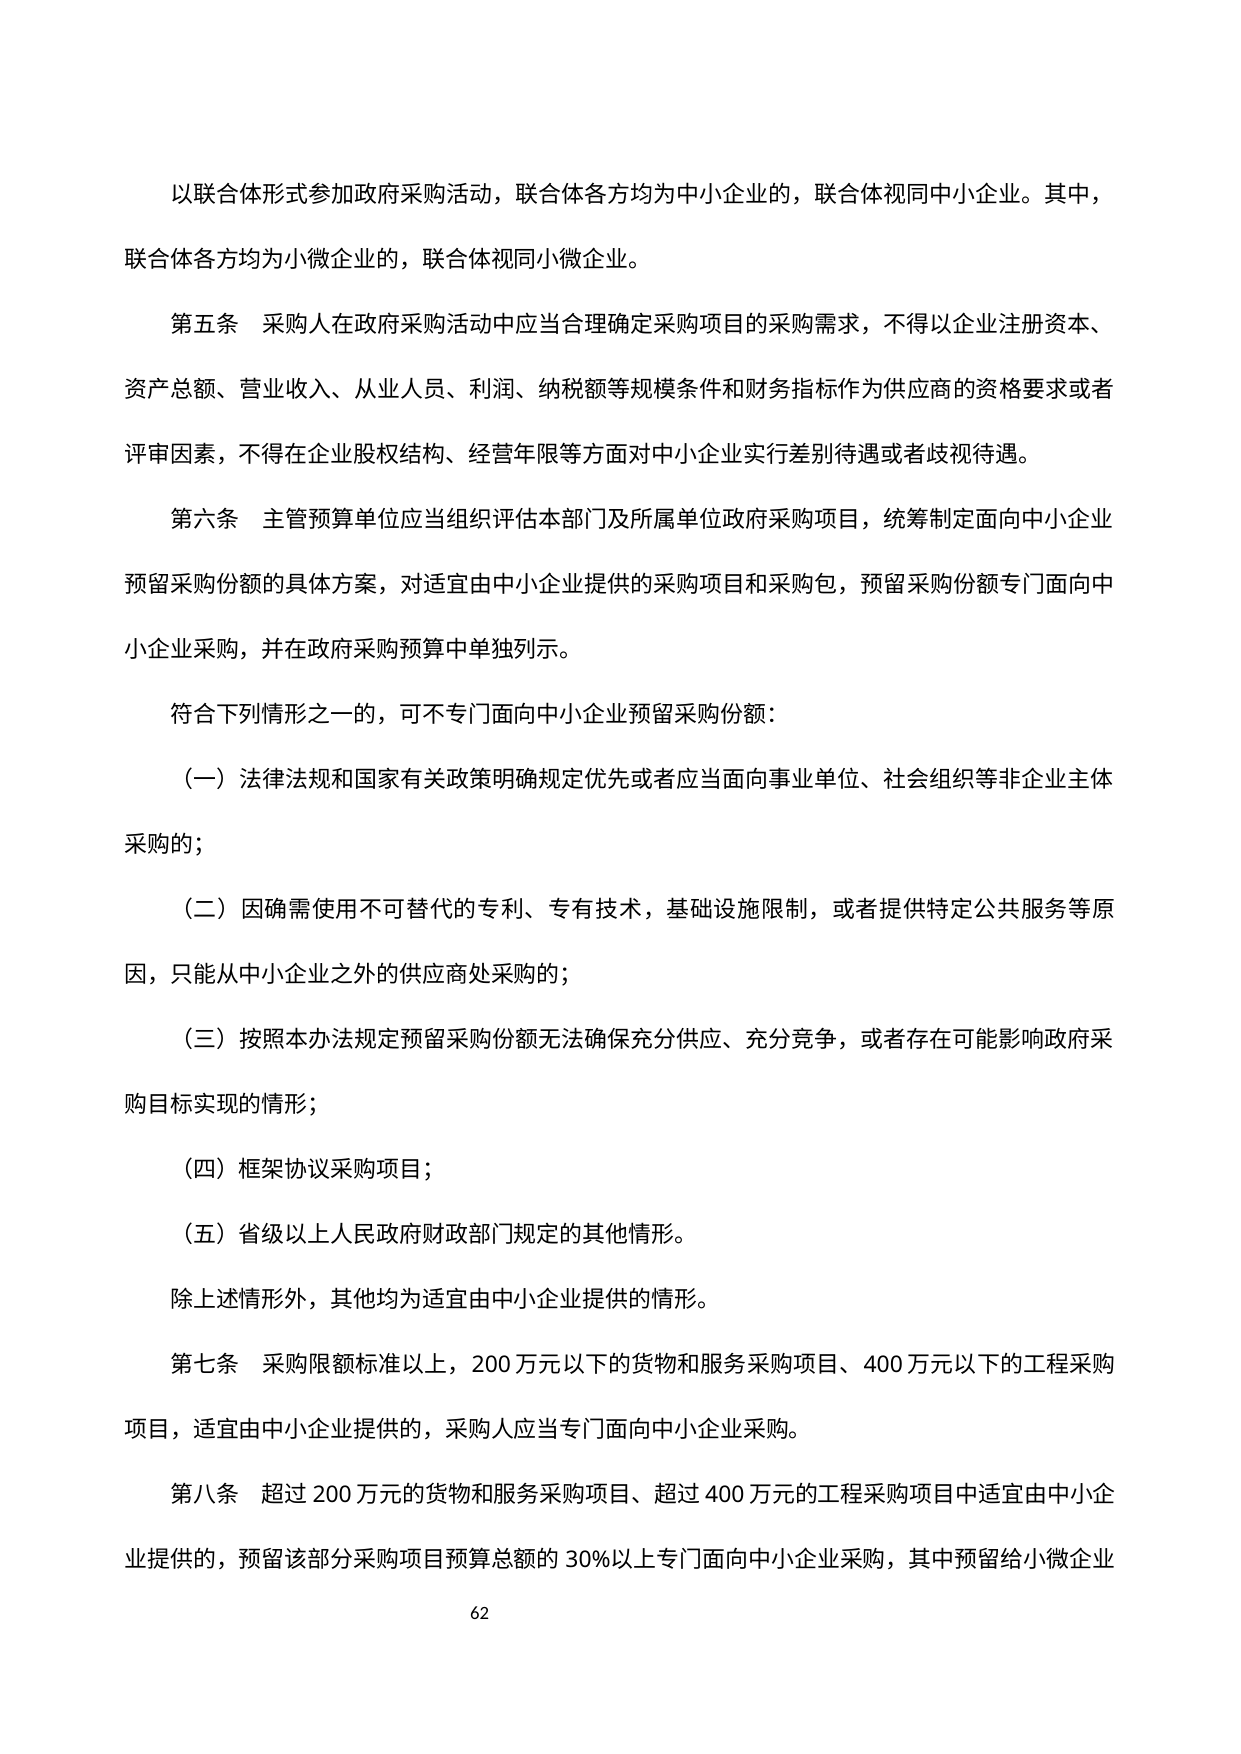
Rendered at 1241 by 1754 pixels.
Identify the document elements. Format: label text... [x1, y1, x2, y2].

text 以联合体形式参加政府采购活动，联合体各方均为中小企业的，联合体视同中小企业。其中，联合体各方均为小微企业的，联合体视同小微企业。 [124, 161, 1116, 291]
text （三）按照本办法规定预留采购份额无法确保充分供应、充分竞争，或者存在可能影响政府采购目标实现的情形； [124, 1006, 1116, 1136]
text 符合下列情形之一的，可不专门面向中小企业预留采购份额： [124, 681, 1116, 746]
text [124, 1461, 1116, 1591]
text 除上述情形外，其他均为适宜由中小企业提供的情形。 [124, 1266, 1116, 1331]
text 第六条 主管预算单位应当组织评估本部门及所属单位政府采购项目，统筹制定面向中小企业预留采购份额的具体方案，对适宜由中小企业提供的采购项目和采购包，预留采购份额专门面向中小企业采购，并在政府采购预算中单独列示。 [124, 486, 1116, 681]
text 第七条 采购限额标准以上，200万元以下的货物和服务采购项目、400万元以下的工程采购项目，适宜由中小企业提供的，采购人应当专门面向中小企业采购。 [124, 1331, 1116, 1461]
text （四）框架协议采购项目； [124, 1136, 1116, 1201]
text （五）省级以上人民政府财政部门规定的其他情形。 [124, 1201, 1116, 1266]
text 第五条 采购人在政府采购活动中应当合理确定采购项目的采购需求，不得以企业注册资本、资产总额、营业收入、从业人员、利润、纳税额等规模条件和财务指标作为供应商的资格要求或者评审因素，不得在企业股权结构、经营年限等方面对中小企业实行差别待遇或者歧视待遇。 [124, 291, 1116, 486]
text （二）因确需使用不可替代的专利、专有技术，基础设施限制，或者提供特定公共服务等原因，只能从中小企业之外的供应商处采购的； [124, 876, 1116, 1006]
text （一）法律法规和国家有关政策明确规定优先或者应当面向事业单位、社会组织等非企业主体采购的； [124, 746, 1116, 876]
